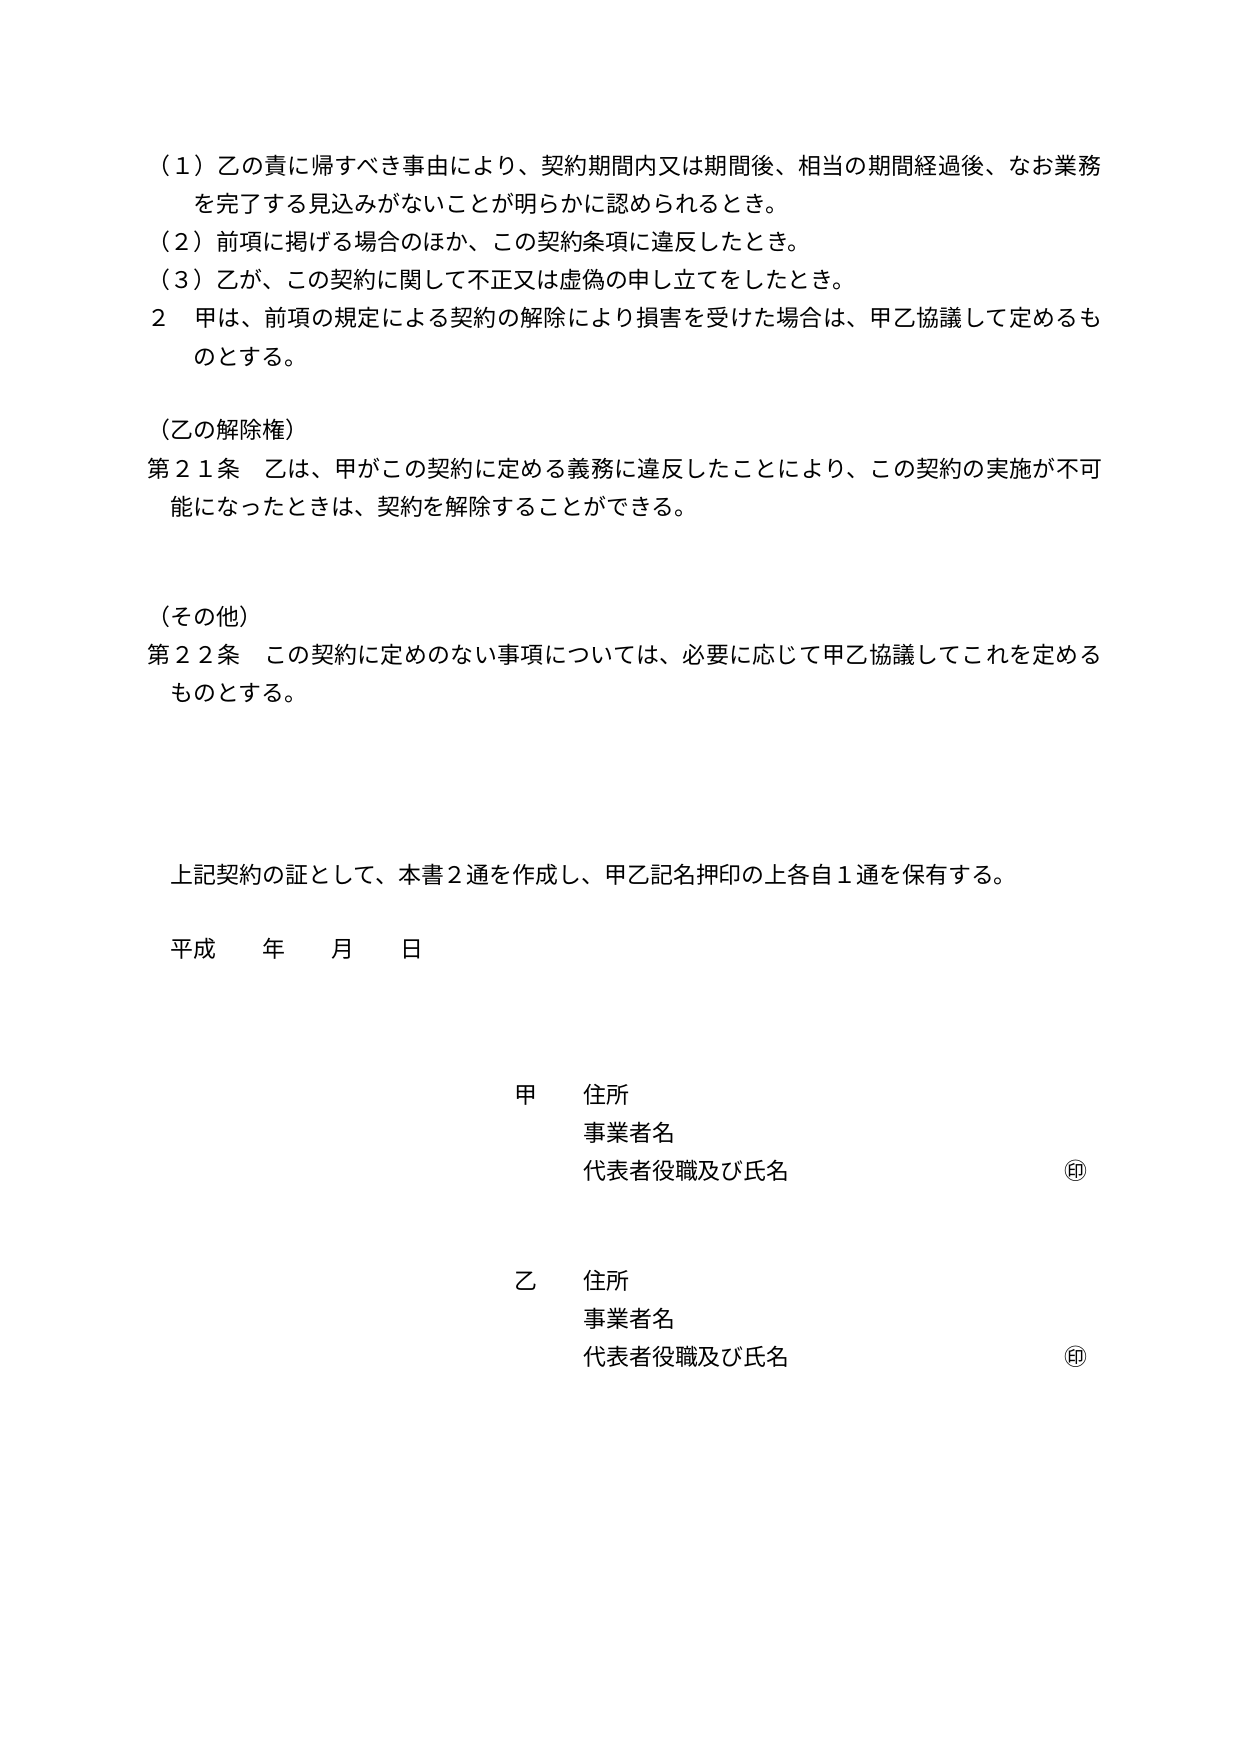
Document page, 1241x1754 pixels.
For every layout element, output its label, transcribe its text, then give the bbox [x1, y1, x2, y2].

text （２）前項に掲げる場合のほか、この契約条項に違反したとき。 [148, 224, 1104, 257]
text （３）乙が、この契約に関して不正又は虚偽の申し立てをしたとき。 [148, 262, 1104, 295]
text 第２１条 乙は、甲がこの契約に定める義務に違反したことにより、この契約の実施が不可能になったときは、契約を解除することができる。 [148, 451, 1104, 522]
text 事業者名 [148, 1301, 1104, 1334]
text 平成 年 月 日 [148, 931, 1104, 964]
text ２ 甲は、前項の規定による契約の解除により損害を受けた場合は、甲乙協議して定めるものとする。 [148, 300, 1104, 372]
text 事業者名 [148, 1115, 1104, 1148]
text 乙 住所 [148, 1263, 1104, 1296]
text 代表者役職及び氏名 ㊞ [148, 1339, 1104, 1372]
text （その他） [148, 599, 1104, 632]
text 甲 住所 [148, 1077, 1104, 1110]
text 第２２条 この契約に定めのない事項については、必要に応じて甲乙協議してこれを定めるものとする。 [148, 637, 1104, 708]
text 上記契約の証として、本書２通を作成し、甲乙記名押印の上各自１通を保有する。 [148, 857, 1104, 890]
text （乙の解除権） [148, 412, 1104, 446]
text （１）乙の責に帰すべき事由により、契約期間内又は期間後、相当の期間経過後、なお業務を完了する見込みがないことが明らかに認められるとき。 [148, 148, 1104, 219]
text 代表者役職及び氏名 ㊞ [148, 1153, 1104, 1186]
